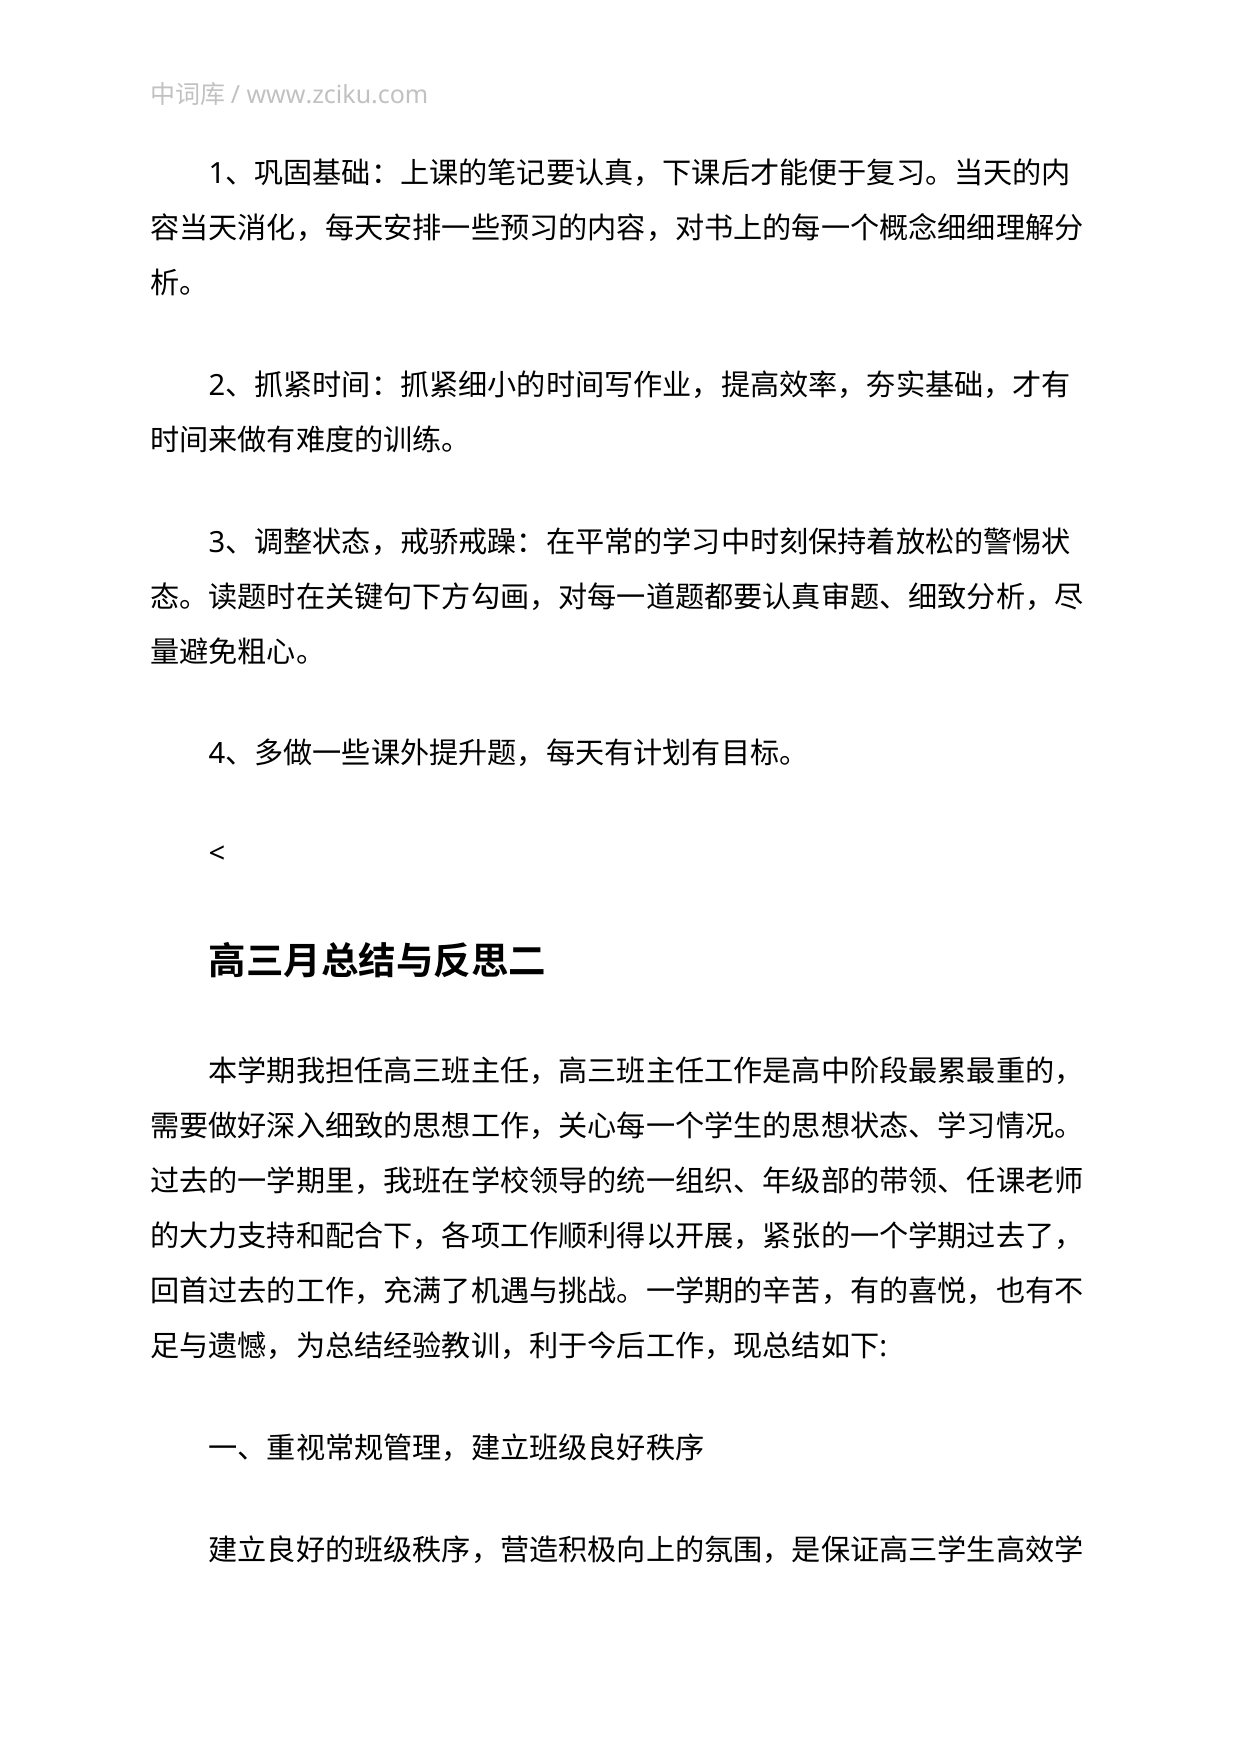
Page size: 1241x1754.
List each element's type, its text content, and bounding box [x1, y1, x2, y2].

text 2、抓紧时间：抓紧细小的时间写作业，提高效率，夯实基础，才有时间来做有难度的训练。 [150, 362, 1090, 459]
text < [150, 832, 1090, 872]
text 4、多做一些课外提升题，每天有计划有目标。 [150, 730, 1090, 772]
text 一、重视常规管理，建立班级良好秩序 [150, 1424, 1090, 1467]
text 3、调整状态，戒骄戒躁：在平常的学习中时刻保持着放松的警惕状态。读题时在关键句下方勾画，对每一道题都要认真审题、细致分析，尽量避免粗心。 [150, 518, 1090, 671]
text 1、巩固基础：上课的笔记要认真，下课后才能便于复习。当天的内容当天消化，每天安排一些预习的内容，对书上的每一个概念细细理解分析。 [150, 150, 1090, 302]
text 本学期我担任高三班主任，高三班主任工作是高中阶段最累最重的，需要做好深入细致的思想工作，关心每一个学生的思想状态、学习情况。过去的一学期里，我班在学校领导的统一组织、年级部的带领、任课老师的大力支持和配合下，各项工作顺利得以开展，紧张的一个学期过去了，回首过去的工作，充满了机遇与挑战。一学期的辛苦，有的喜悦，也有不足与遗憾，为总结经验教训，利于今后工作，现总结如下: [150, 1048, 1090, 1365]
text 高三月总结与反思二 [150, 931, 1090, 985]
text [150, 1526, 1090, 1568]
